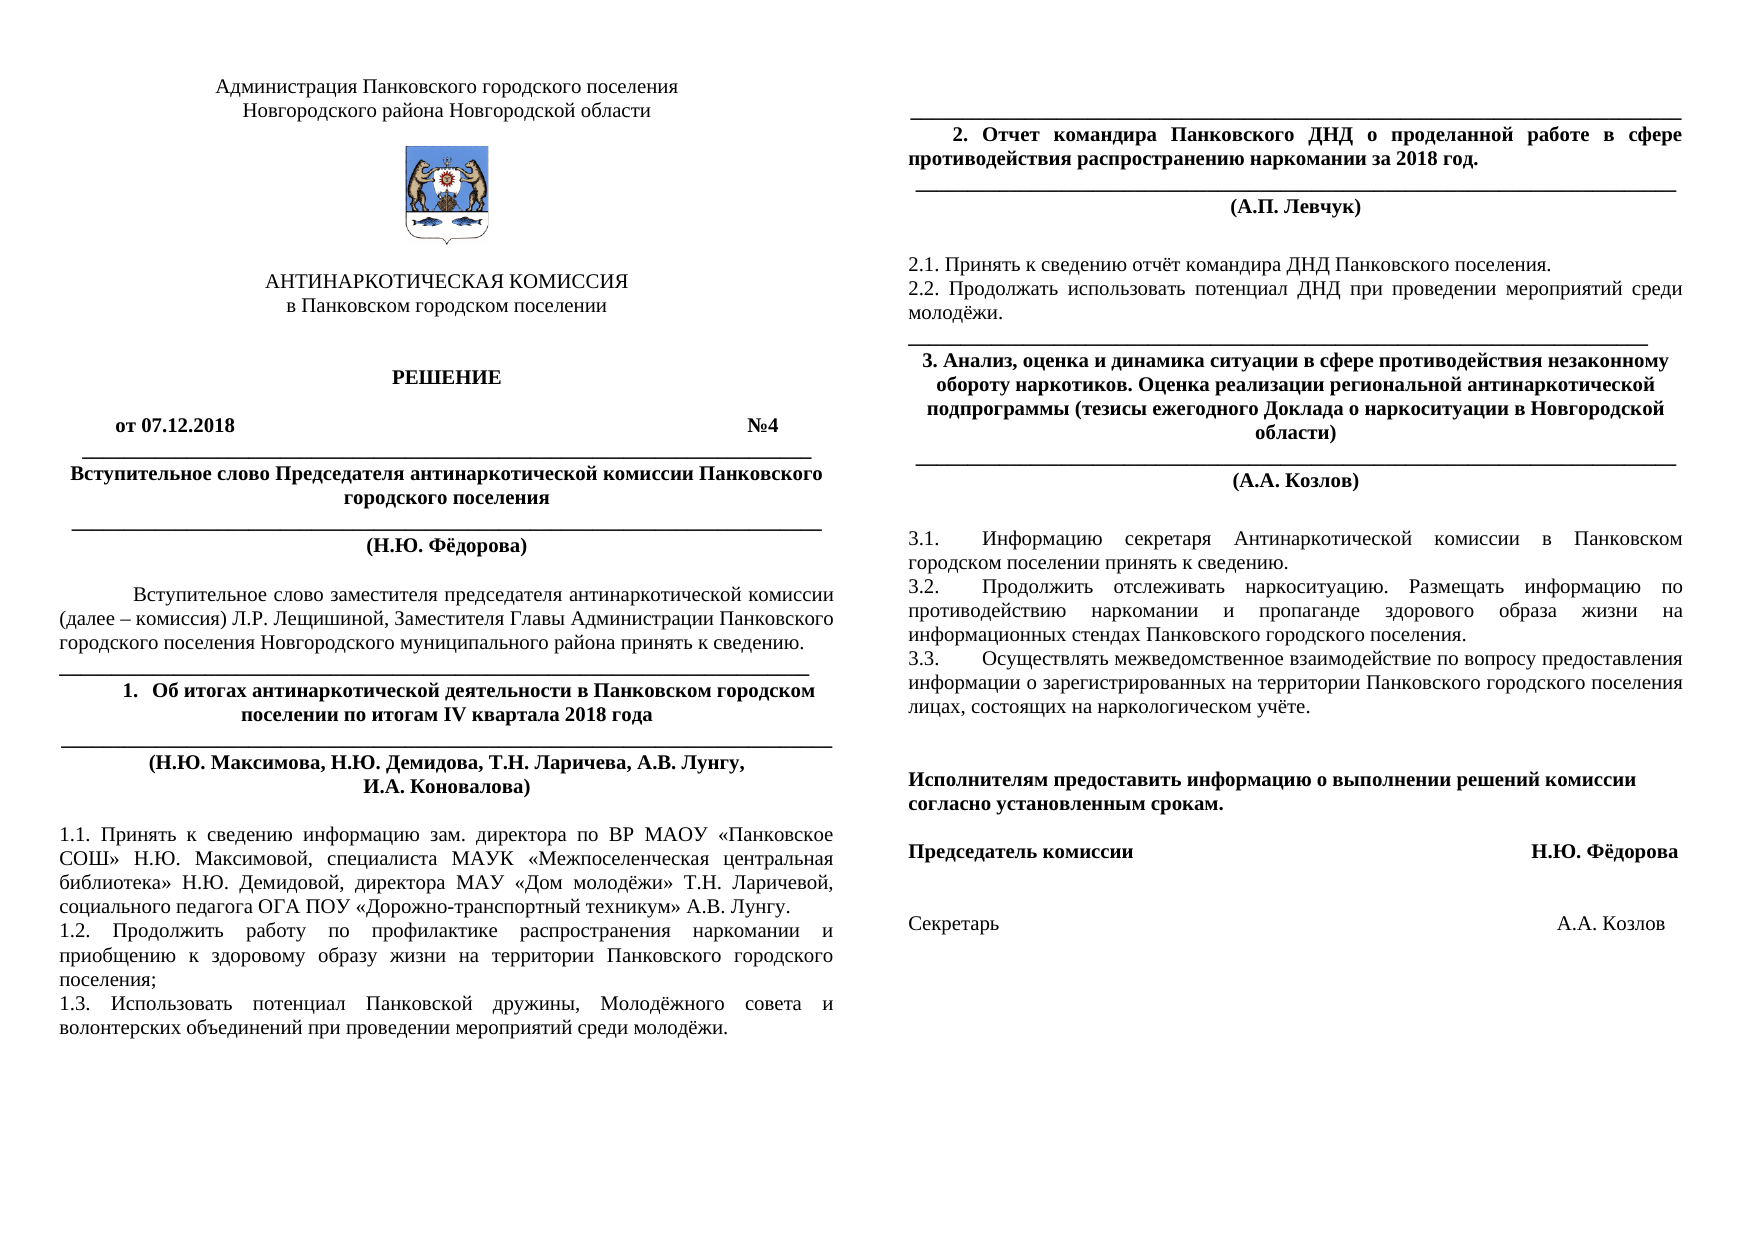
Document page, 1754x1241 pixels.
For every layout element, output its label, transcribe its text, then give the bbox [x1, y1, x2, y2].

text 1.1. Принять к сведению информацию зам. директора по ВР МАОУ «Панковское СОШ» Н.Ю. Максимовой, специалиста МАУК «Межпоселенческая центральная библиотека» Н.Ю. Демидовой, директора МАУ «Дом молодёжи» Т.Н. Ларичевой, социального педагога ОГА ПОУ «Дорожно-транспортный техникум» А.В. Лунгу. [59, 822, 834, 918]
list Об итогах антинаркотической деятельности в Панковском городском поселении по итогам IV квартала 2018 года [59, 678, 834, 726]
text (Н.Ю. Максимова, Н.Ю. Демидова, Т.Н. Ларичева, А.В. Лунгу, [59, 750, 834, 774]
text __________________________________________________________________________ [59, 726, 834, 750]
text 2.2. Продолжать использовать потенциал ДНД при проведении мероприятий среди молодёжи. [908, 276, 1683, 324]
text от 07.12.2018 №4 [59, 389, 834, 437]
text 1.3. Использовать потенциал Панковской дружины, Молодёжного совета и волонтерских объединений при проведении мероприятий среди молодёжи. [59, 991, 834, 1039]
text ______________________________________________________________________ [59, 437, 834, 461]
text (А.А. Козлов) [908, 468, 1683, 492]
text РЕШЕНИЕ [59, 365, 834, 389]
text 2.1. Принять к сведению отчёт командира ДНД Панковского поселения. [908, 252, 1683, 276]
text 3.1. Информацию секретаря Антинаркотической комиссии в Панковском городском поселении принять к сведению. [908, 526, 1683, 574]
text (Н.Ю. Фёдорова) [59, 533, 834, 557]
text ________________________________________________________________________ [59, 654, 834, 678]
text __________________________________________________________________________ [908, 98, 1683, 122]
text _______________________________________________________________________ [908, 324, 1683, 348]
text _________________________________________________________________________ [908, 444, 1683, 468]
text _________________________________________________________________________ [908, 170, 1683, 194]
text АНТИНАРКОТИЧЕСКАЯ КОМИССИЯ [59, 269, 834, 293]
text 2. Отчет командира Панковского ДНД о проделанной работе в сфере противодействия распространению наркомании за 2018 год. [908, 122, 1683, 170]
text Администрация Панковского городского поселения [59, 74, 834, 98]
picture [405, 146, 489, 245]
text 3. Анализ, оценка и динамика ситуации в сфере противодействия незаконному обороту наркотиков. Оценка реализации региональной антинаркотической подпрограммы (тезисы ежегодного Доклада о наркоситуации в Новгородской области) [908, 348, 1683, 444]
text Вступительное слово заместителя председателя антинаркотической комиссии (далее – комиссия) Л.Р. Лещишиной, Заместителя Главы Администрации Панковского городского поселения Новгородского муниципального района принять к сведению. [59, 582, 834, 654]
text (А.П. Левчук) [908, 194, 1683, 218]
text в Панковском городском поселении [59, 293, 834, 317]
text Исполнителям предоставить информацию о выполнении решений комиссии согласно установленным срокам. [908, 767, 1683, 815]
text Секретарь А.А. Козлов [908, 911, 1683, 935]
text 1.2. Продолжить работу по профилактике распространения наркомании и приобщению к здоровому образу жизни на территории Панковского городского поселения; [59, 918, 834, 991]
text И.А. Коновалова) [59, 774, 834, 798]
text Председатель комиссии Н.Ю. Фёдорова [908, 839, 1683, 863]
text 3.2. Продолжить отслеживать наркоситуацию. Размещать информацию по противодействию наркомании и пропаганде здорового образа жизни на информационных стендах Панковского городского поселения. [908, 574, 1683, 646]
text Новгородского района Новгородской области [59, 98, 834, 122]
text Вступительное слово Председателя антинаркотической комиссии Панковского городского поселения ________________________________________________________________________ [59, 461, 834, 533]
text 3.3. Осуществлять межведомственное взаимодействие по вопросу предоставления информации о зарегистрированных на территории Панковского городского поселения лицах, состоящих на наркологическом учёте. [908, 646, 1683, 718]
